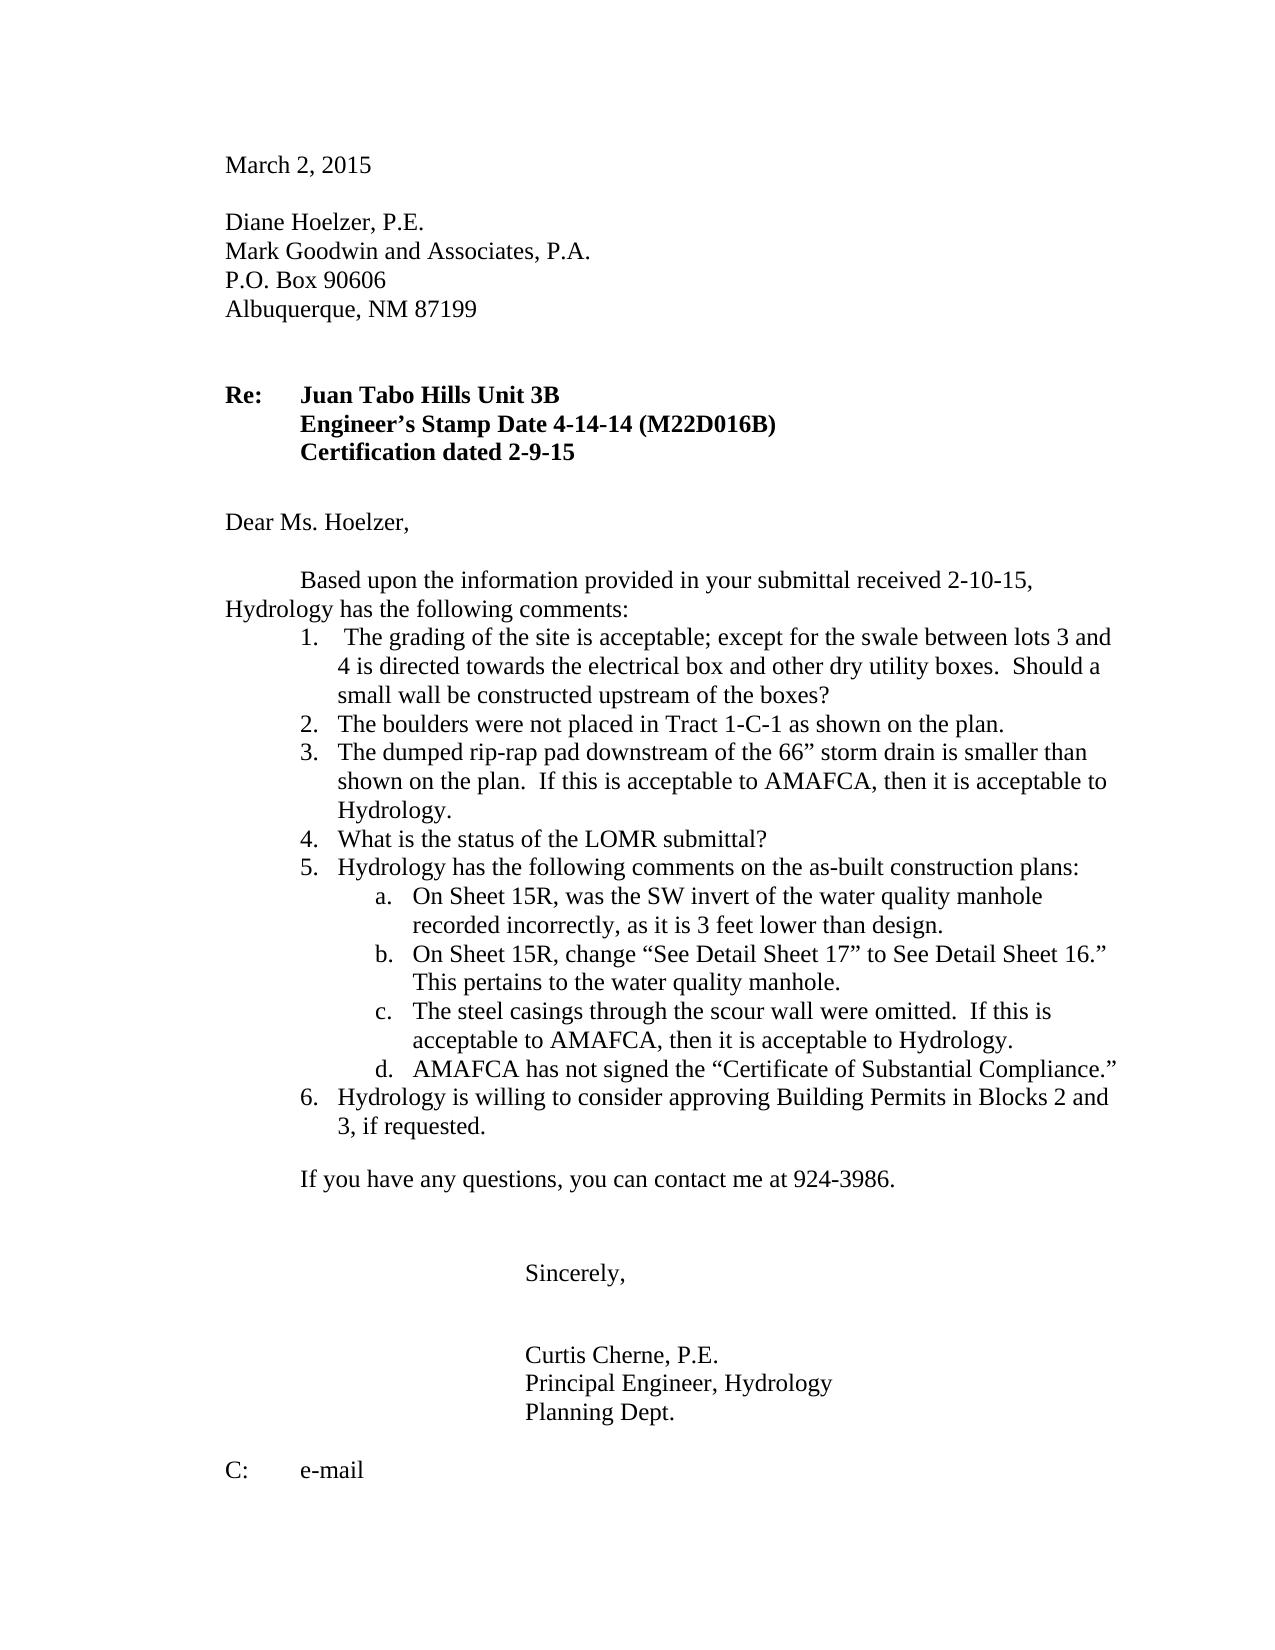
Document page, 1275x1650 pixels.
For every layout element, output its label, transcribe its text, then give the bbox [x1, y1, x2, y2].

list Hydrology has the following comments on the as-built construction plans: [300, 852, 1125, 881]
text C: e-mail [225, 1455, 1125, 1483]
text March 2, 2015 [225, 150, 1125, 179]
text Diane Hoelzer, P.E. [225, 207, 1125, 236]
text Principal Engineer, Hydrology [225, 1368, 1125, 1397]
text P.O. Box 90606 [225, 265, 1125, 294]
list AMAFCA has not signed the “Certificate of Substantial Compliance.” [375, 1054, 1125, 1082]
list On Sheet 15R, was the SW invert of the water quality manhole recorded incorrectly, as it is 3 feet lower than design. [375, 881, 1125, 939]
text Engineer’s Stamp Date 4-14-14 (M22D016B) [225, 409, 1125, 437]
text Based upon the information provided in your submittal received 2-10-15, Hydrology has the following comments: [225, 565, 1125, 622]
list The grading of the site is acceptable; except for the swale between lots 3 and 4 is directed towards the electrical box and other dry utility boxes. Should a small wall be constructed upstream of the boxes? [300, 622, 1125, 709]
text Curtis Cherne, P.E. [225, 1340, 1125, 1368]
text Certification dated 2-9-15 [225, 437, 1125, 466]
list Hydrology is willing to consider approving Building Permits in Blocks 2 and 3, if requested. [300, 1082, 1125, 1140]
text Dear Ms. Hoelzer, [225, 507, 1125, 536]
text Mark Goodwin and Associates, P.A. [225, 236, 1125, 265]
text Re: Juan Tabo Hills Unit 3B [225, 380, 1125, 409]
text Sincerely, [225, 1258, 1125, 1287]
text Albuquerque, NM 87199 [225, 294, 1125, 322]
list What is the status of the LOMR submittal? [300, 824, 1125, 852]
list On Sheet 15R, change “See Detail Sheet 17” to See Detail Sheet 16.” This pertains to the water quality manhole. [375, 939, 1125, 996]
list The boulders were not placed in Tract 1-C-1 as shown on the plan. [300, 709, 1125, 737]
list The steel casings through the scour wall were omitted. If this is acceptable to AMAFCA, then it is acceptable to Hydrology. [375, 996, 1125, 1054]
text If you have any questions, you can contact me at 924-3986. [225, 1164, 1125, 1193]
list The dumped rip-rap pad downstream of the 66” storm drain is smaller than shown on the plan. If this is acceptable to AMAFCA, then it is acceptable to Hydrology. [300, 737, 1125, 824]
text Planning Dept. [225, 1397, 1125, 1426]
